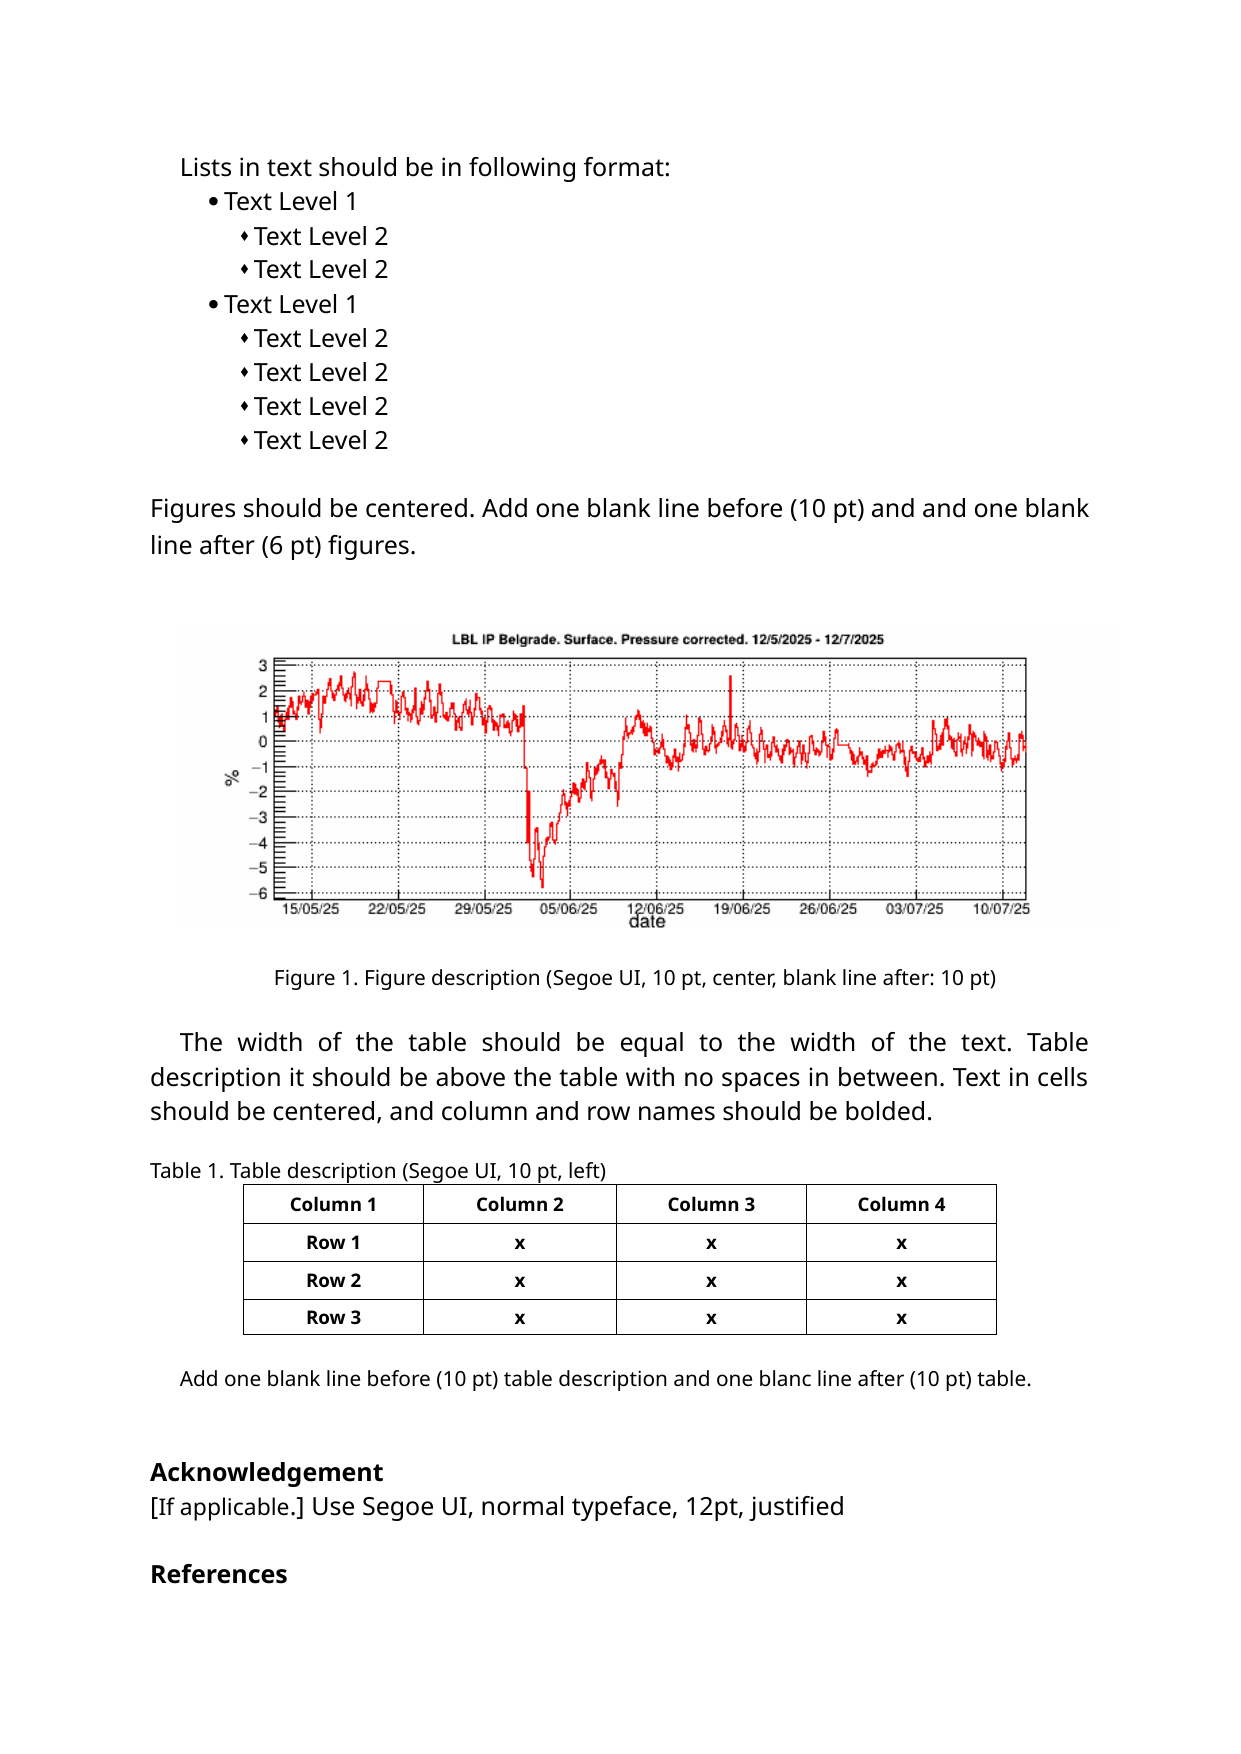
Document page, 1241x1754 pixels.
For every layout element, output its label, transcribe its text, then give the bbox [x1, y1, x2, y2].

title Table 1. Table description (Segoe UI, 10 pt, left) [150, 1156, 1090, 1184]
text The width of the table should be equal to the width of the text. Table description it should be above the table with no spaces in between. Text in cells should be centered, and column and row names should be bolded. [150, 1025, 1090, 1127]
text Figures should be centered. Add one blank line before (10 pt) and and one blank line after (6 pt) figures. [150, 491, 1090, 561]
table_header Column 1 [244, 1185, 423, 1222]
table_cell Row 1 [244, 1224, 423, 1261]
text Lists in text should be in following format: [150, 150, 1090, 184]
table_cell x [617, 1224, 806, 1261]
table_header Column 2 [424, 1185, 616, 1222]
list Text Level 1 [209, 184, 1090, 218]
list Text Level 2 [239, 252, 1090, 286]
table_cell x [807, 1224, 996, 1261]
table_header Column 4 [807, 1185, 996, 1222]
table_cell x [424, 1224, 616, 1261]
table_cell x [807, 1300, 996, 1334]
picture [179, 628, 1120, 929]
list Text Level 2 [239, 422, 1090, 457]
table_header Column 3 [617, 1185, 806, 1222]
text References [150, 1557, 1090, 1591]
list Text Level 2 [239, 320, 1090, 354]
table_cell x [424, 1300, 616, 1334]
list Text Level 1 [209, 286, 1090, 320]
text Acknowledgement [150, 1455, 1090, 1489]
list Text Level 2 [239, 218, 1090, 252]
table_cell x [424, 1262, 616, 1299]
text [If applicable.] Use Segoe UI, normal typeface, 12pt, justified [150, 1489, 1090, 1523]
list Text Level 2 [239, 388, 1090, 422]
title Figure 1. Figure description (Segoe UI, 10 pt, center, blank line after: 10 pt) [150, 963, 1090, 991]
list Text Level 2 [239, 354, 1090, 388]
table_cell x [807, 1262, 996, 1299]
table_cell Row 2 [244, 1262, 423, 1299]
table_cell Row 3 [244, 1300, 423, 1334]
table_cell x [617, 1262, 806, 1299]
table_cell x [617, 1300, 806, 1334]
text Add one blank line before (10 pt) table description and one blanc line after (10 pt) table. [150, 1364, 1090, 1392]
